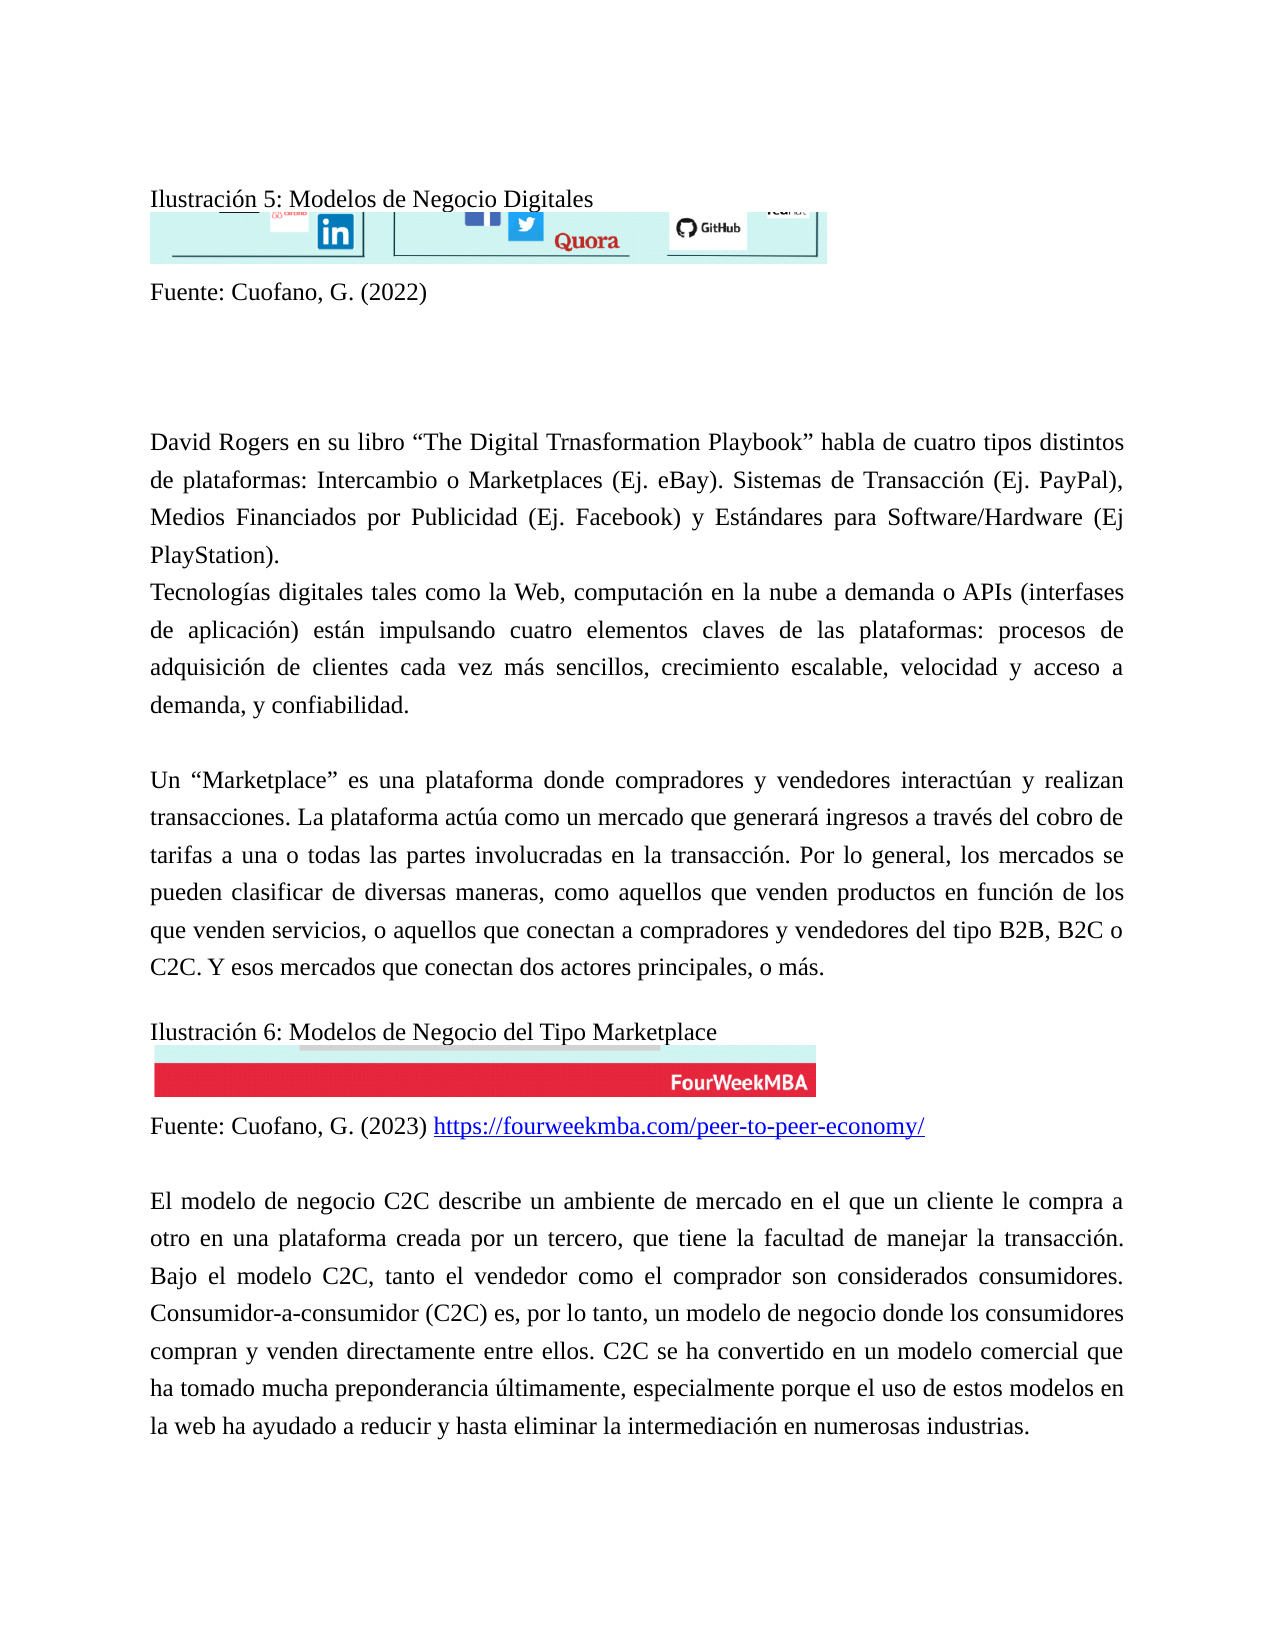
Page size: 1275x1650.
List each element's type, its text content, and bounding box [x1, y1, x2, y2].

text Fuente: Cuofano, G. (2023) https://fourweekmba.com/peer-to-peer-economy/ [150, 1104, 1125, 1142]
text Ilustración 6: Modelos de Negocio del Tipo Marketplace [150, 1021, 1125, 1046]
text El modelo de negocio C2C describe un ambiente de mercado en el que un cliente le compra a otro en una plataforma creada por un tercero, que tiene la facultad de manejar la transacción. Bajo el modelo C2C, tanto el vendedor como el comprador son considerados consumidores. Consumidor-a-consumidor (C2C) es, por lo tanto, un modelo de negocio donde los consumidores compran y venden directamente entre ellos. C2C se ha convertido en un modelo comercial que ha tomado mucha preponderancia últimamente, especialmente porque el uso de estos modelos en la web ha ayudado a reducir y hasta eliminar la intermediación en numerosas industrias. [150, 1179, 1125, 1442]
text Un “Marketplace” es una plataforma donde compradores y vendedores interactúan y realizan transacciones. La plataforma actúa como un mercado que generará ingresos a través del cobro de tarifas a una o todas las partes involucradas en la transacción. Por lo general, los mercados se pueden clasificar de diversas maneras, como aquellos que venden productos en función de los que venden servicios, o aquellos que conectan a compradores y vendedores del tipo B2B, B2C o C2C. Y esos mercados que conectan dos actores principales, o más. [150, 758, 1125, 983]
text Tecnologías digitales tales como la Web, computación en la nube a demanda o APIs (interfases de aplicación) están impulsando cuatro elementos claves de las plataformas: procesos de adquisición de clientes cada vez más sencillos, crecimiento escalable, velocidad y acceso a demanda, y confiabilidad. [150, 571, 1125, 721]
text David Rogers en su libro “The Digital Trnasformation Playbook” habla de cuatro tipos distintos de plataformas: Intercambio o Marketplaces (Ej. eBay). Sistemas de Transacción (Ej. PayPal), Medios Financiados por Publicidad (Ej. Facebook) y Estándares para Software/Hardware (Ej PlayStation). [150, 421, 1125, 571]
text Ilustración 5: Modelos de Negocio Digitales [150, 187, 1125, 212]
text Fuente: Cuofano, G. (2022) [150, 271, 1125, 308]
